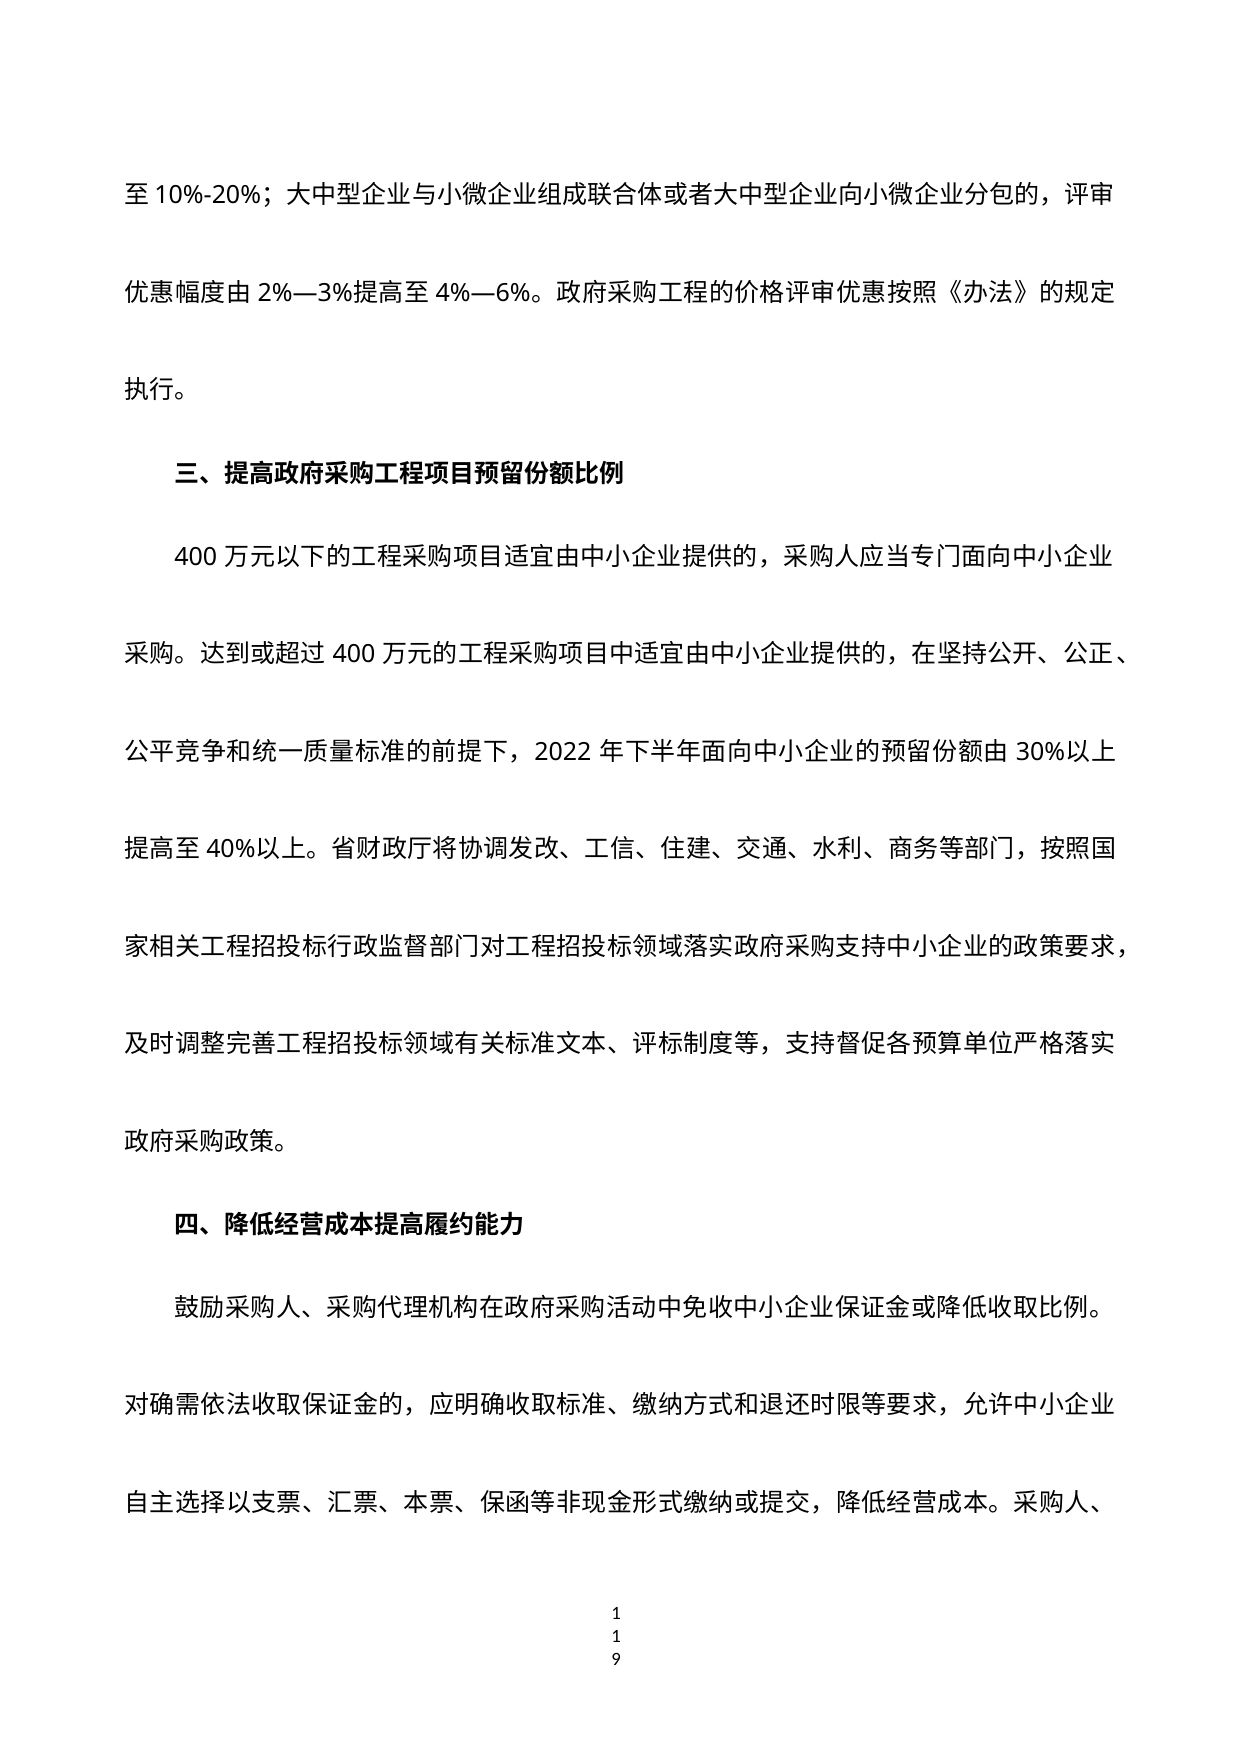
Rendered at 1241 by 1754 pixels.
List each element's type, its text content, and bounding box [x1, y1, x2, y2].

text 四、降低经营成本提高履约能力 [124, 1190, 1116, 1255]
text 400 万元以下的工程采购项目适宜由中小企业提供的，采购人应当专门面向中小企业采购。达到或超过 400 万元的工程采购项目中适宜由中小企业提供的，在坚持公开、公正、公平竞争和统一质量标准的前提下，2022 年下半年面向中小企业的预留份额由 30%以上提高至 40%以上。省财政厅将协调发改、工信、住建、交通、水利、商务等部门，按照国家相关工程招投标行政监督部门对工程招投标领域落实政府采购支持中小企业的政策要求，及时调整完善工程招投标领域有关标准文本、评标制度等，支持督促各预算单位严格落实政府采购政策。 [124, 522, 1116, 1172]
text 三、提高政府采购工程项目预留份额比例 [124, 439, 1116, 504]
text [124, 1273, 1116, 1533]
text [124, 161, 1116, 421]
